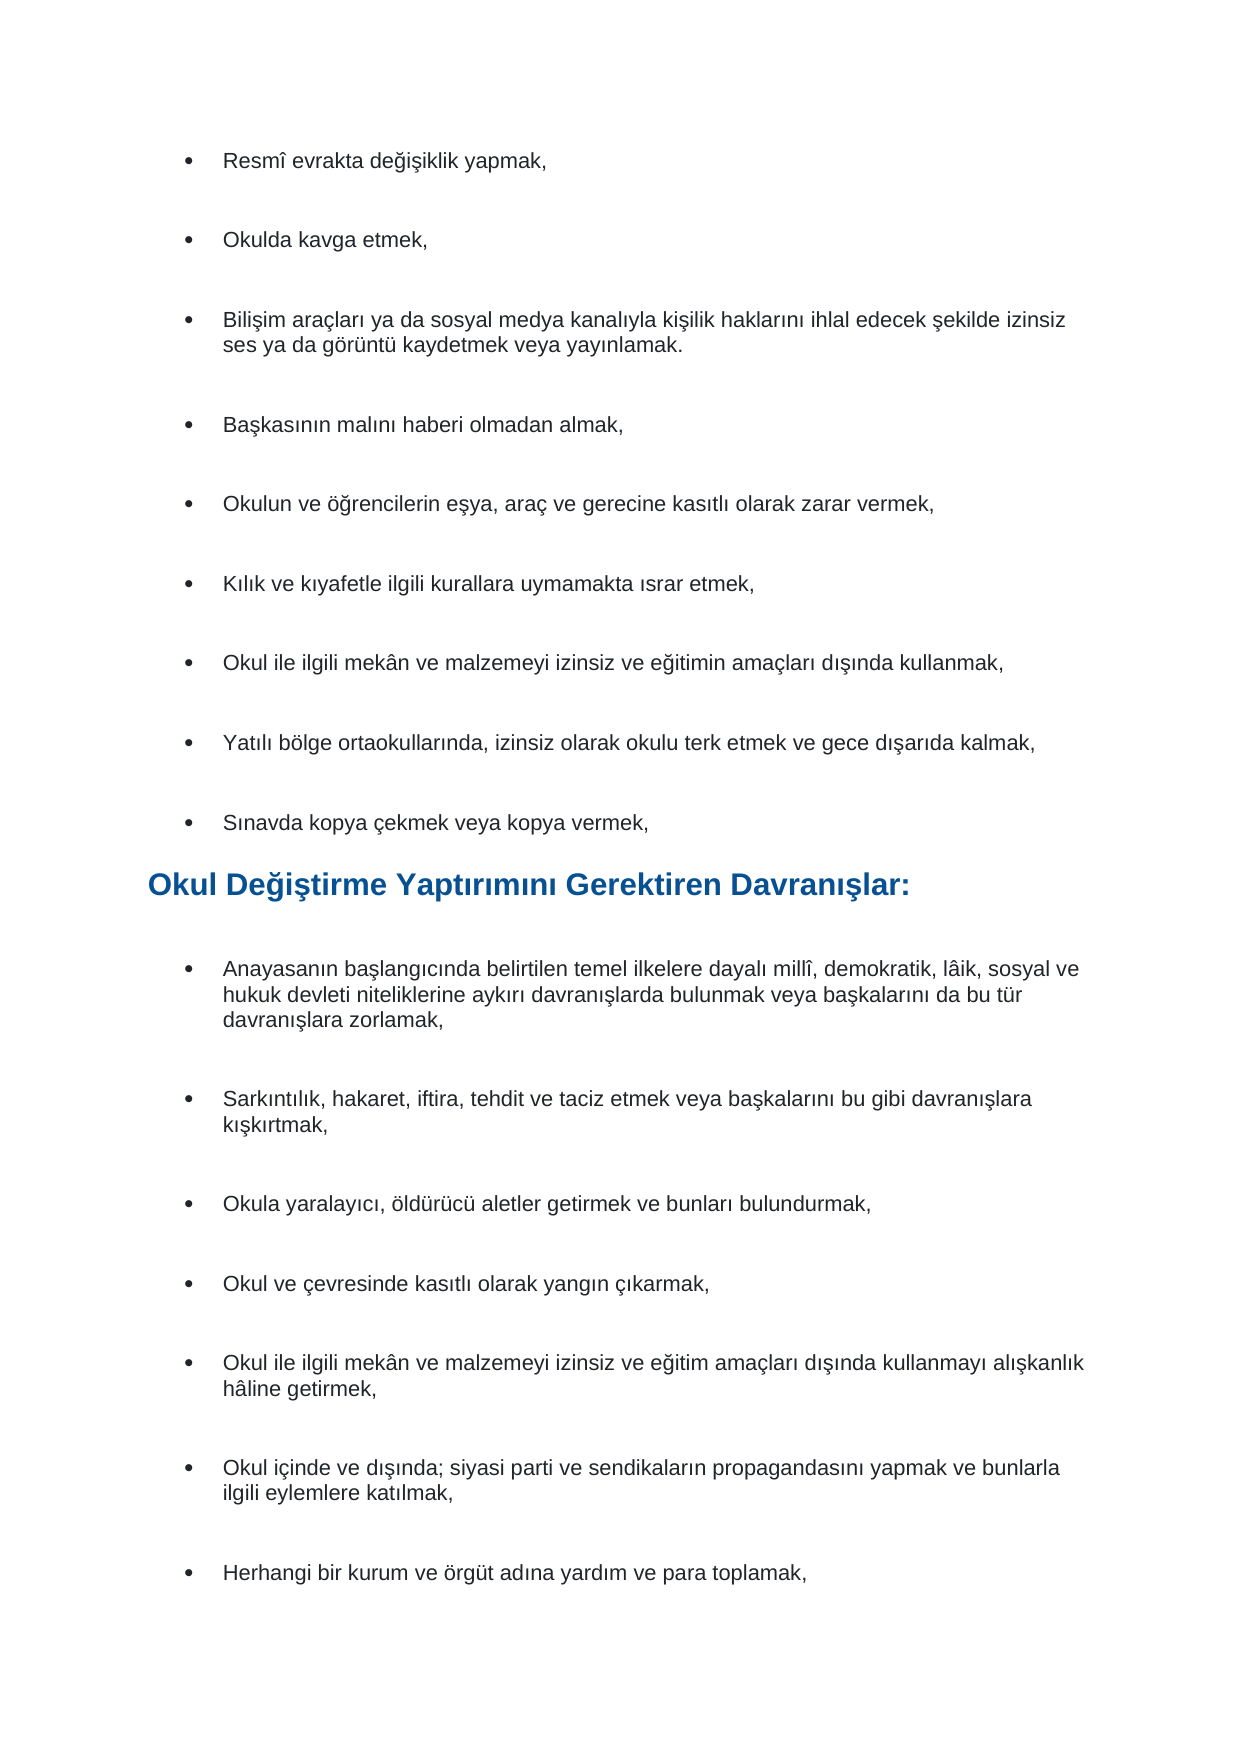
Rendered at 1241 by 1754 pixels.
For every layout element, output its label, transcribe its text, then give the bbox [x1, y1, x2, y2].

list Başkasının malını haberi olmadan almak, [185, 412, 1093, 437]
list Okulda kavga etmek, [185, 227, 1093, 252]
list Bilişim araçları ya da sosyal medya kanalıyla kişilik haklarını ihlal edecek şekilde izinsiz ses ya da görüntü kaydetmek veya yayınlamak. [185, 307, 1093, 357]
list Okul ve çevresinde kasıtlı olarak yangın çıkarmak, [185, 1271, 1093, 1296]
list Anayasanın başlangıcında belirtilen temel ilkelere dayalı millî, demokratik, lâik, sosyal ve hukuk devleti niteliklerine aykırı davranışlarda bulunmak veya başkalarını da bu tür davranışlara zorlamak, [185, 956, 1093, 1032]
list Okul içinde ve dışında; siyasi parti ve sendikaların propagandasını yapmak ve bunlarla ilgili eylemlere katılmak, [185, 1455, 1093, 1505]
text Okul Değiştirme Yaptırımını Gerektiren Davranışlar: [148, 866, 1093, 902]
list Resmî evrakta değişiklik yapmak, [185, 148, 1093, 173]
list Herhangi bir kurum ve örgüt adına yardım ve para toplamak, [185, 1560, 1093, 1585]
list Okulun ve öğrencilerin eşya, araç ve gerecine kasıtlı olarak zarar vermek, [185, 491, 1093, 516]
list Sınavda kopya çekmek veya kopya vermek, [185, 809, 1093, 835]
list Okula yaralayıcı, öldürücü aletler getirmek ve bunları bulundurmak, [185, 1191, 1093, 1216]
list Kılık ve kıyafetle ilgili kurallara uymamakta ısrar etmek, [185, 571, 1093, 596]
list Sarkıntılık, hakaret, iftira, tehdit ve taciz etmek veya başkalarını bu gibi davranışlara kışkırtmak, [185, 1086, 1093, 1137]
list Okul ile ilgili mekân ve malzemeyi izinsiz ve eğitimin amaçları dışında kullanmak, [185, 650, 1093, 676]
list Yatılı bölge ortaokullarında, izinsiz olarak okulu terk etmek ve gece dışarıda kalmak, [185, 730, 1093, 755]
list Okul ile ilgili mekân ve malzemeyi izinsiz ve eğitim amaçları dışında kullanmayı alışkanlık hâline getirmek, [185, 1350, 1093, 1401]
